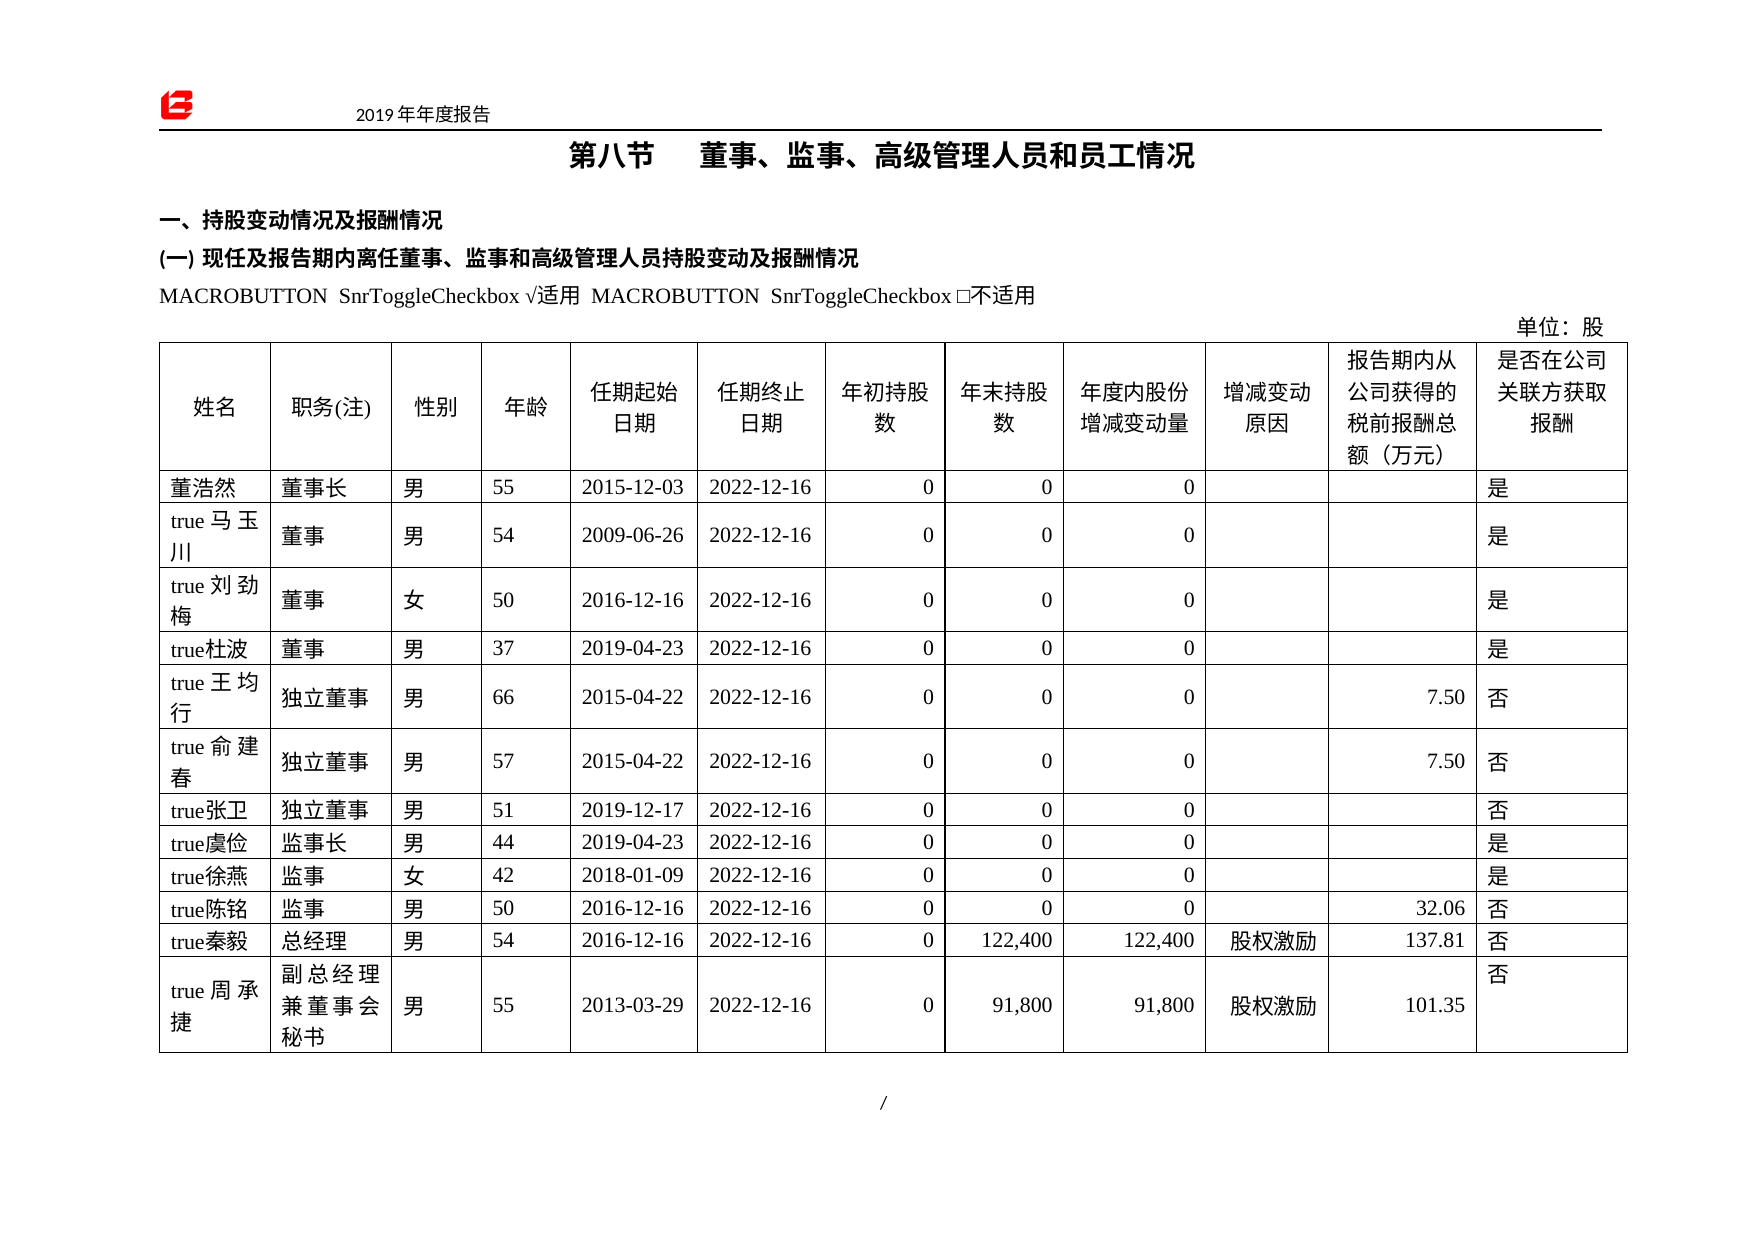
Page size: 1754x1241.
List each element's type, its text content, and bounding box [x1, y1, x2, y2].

subtitle 董事、监事、高级管理人员和员工情况 [159, 133, 1604, 175]
subtitle 持股变动情况及报酬情况 [159, 203, 1604, 234]
